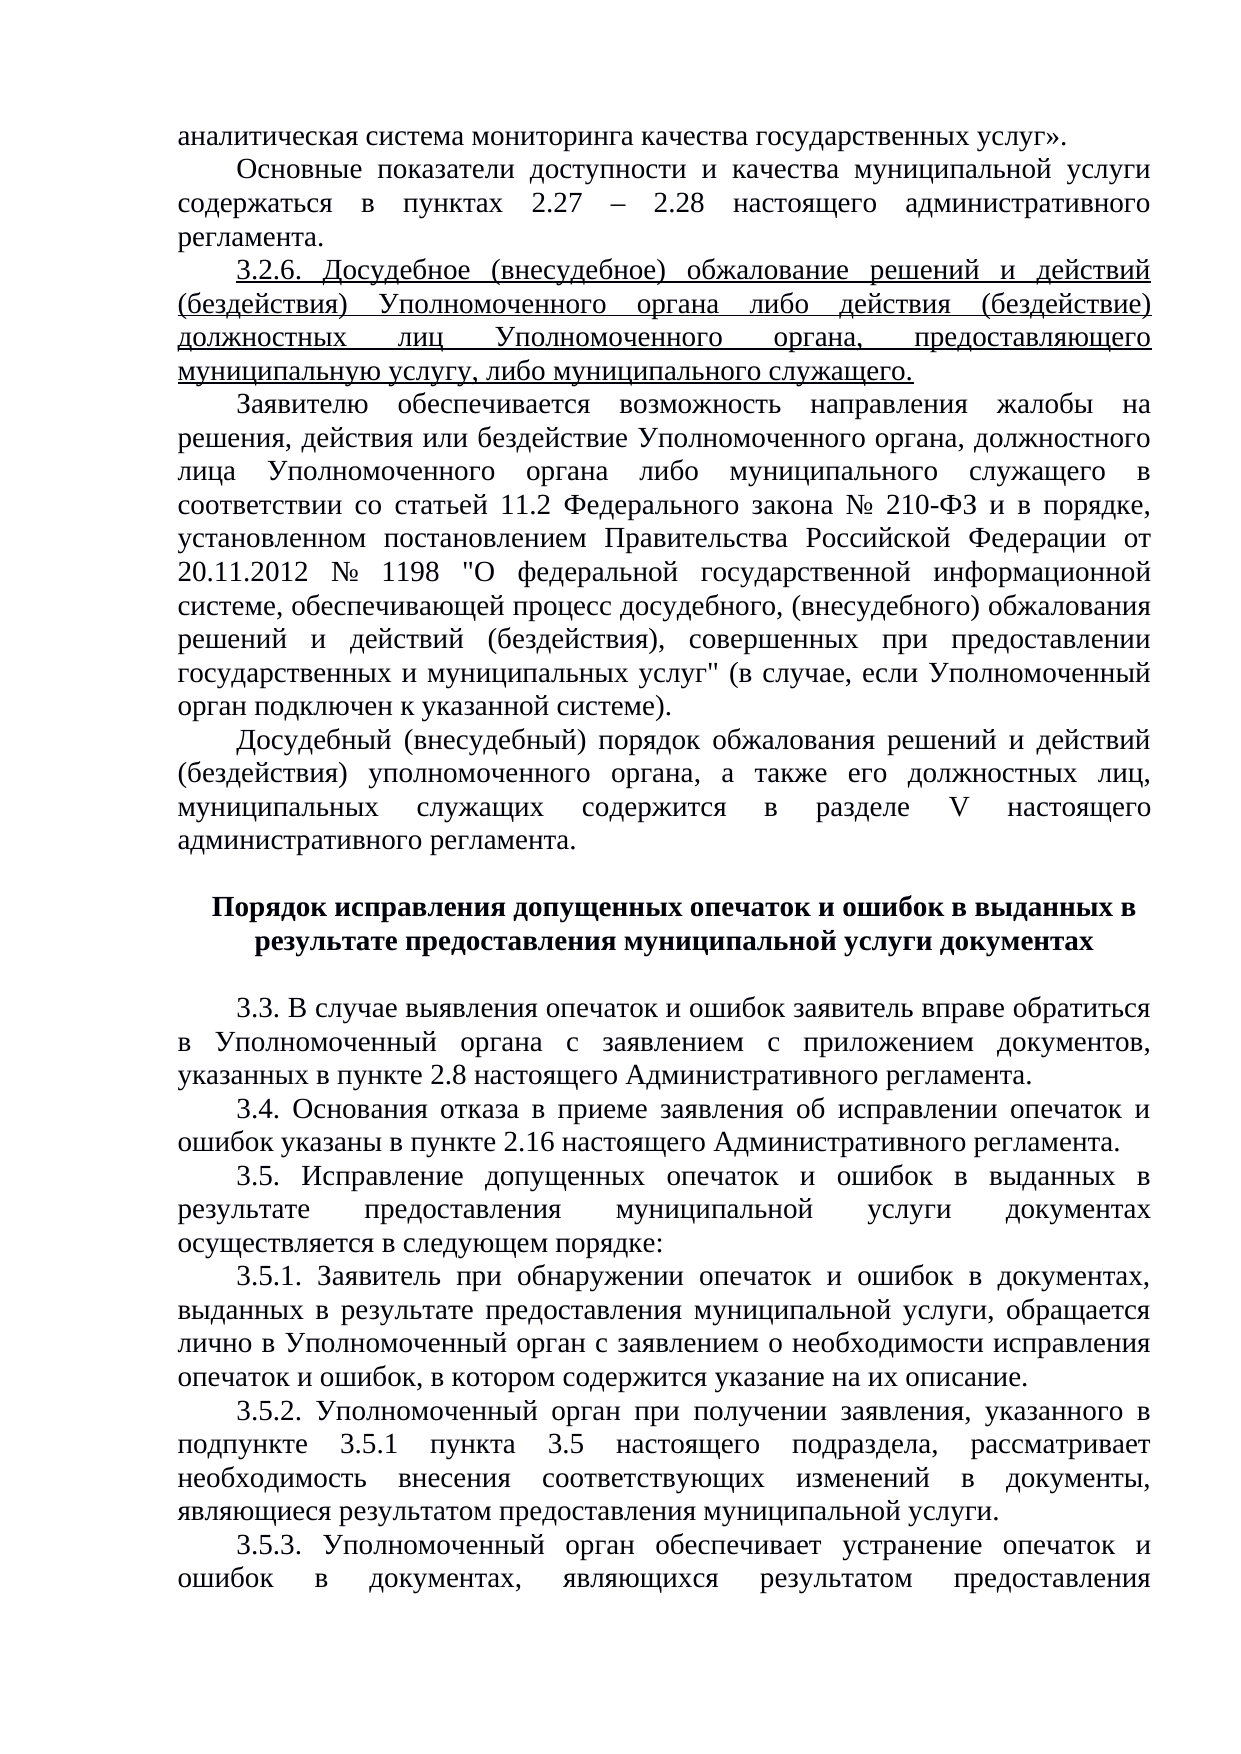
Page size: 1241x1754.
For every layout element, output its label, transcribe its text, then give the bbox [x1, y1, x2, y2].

text 3.3. В случае выявления опечаток и ошибок заявитель вправе обратиться в Уполномоченный органа с заявлением с приложением документов, указанных в пункте 2.8 настоящего Административного регламента. [177, 990, 1152, 1091]
text 3.2.6. Досудебное (внесудебное) обжалование решений и действий (бездействия) Уполномоченного органа либо действия (бездействие) должностных лиц Уполномоченного органа, предоставляющего муниципальную услугу, либо муниципального служащего. [177, 252, 1152, 315]
text Заявителю обеспечивается возможность направления жалобы на решения, действия или бездействие Уполномоченного органа, должностного лица Уполномоченного органа либо муниципального служащего в соответствии со статьей 11.2 Федерального закона № 210-ФЗ и в порядке, установленном постановлением Правительства Российской Федерации от 20.11.2012 № 1198 "О федеральной государственной информационной системе, обеспечивающей процесс досудебного, (внесудебного) обжалования решений и действий (бездействия), совершенных при предоставлении государственных и муниципальных услуг" (в случае, если Уполномоченный орган подключен к указанной системе). [177, 386, 1152, 722]
text 3.4. Основания отказа в приеме заявления об исправлении опечаток и ошибок указаны в пункте 2.16 настоящего Административного регламента. [177, 1091, 1152, 1158]
text 3.5.2. Уполномоченный орган при получении заявления, указанного в подпункте 3.5.1 пункта 3.5 настоящего подраздела, рассматривает необходимость внесения соответствующих изменений в документы, являющиеся результатом предоставления муниципальной услуги. [177, 1393, 1152, 1527]
text Основные показатели доступности и качества муниципальной услуги содержаться в пунктах 2.27 – 2.28 настоящего административного регламента. [177, 152, 1152, 252]
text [177, 1527, 1152, 1594]
text 3.5.1. Заявитель при обнаружении опечаток и ошибок в документах, выданных в результате предоставления муниципальной услуги, обращается лично в Уполномоченный орган с заявлением о необходимости исправления опечаток и ошибок, в котором содержится указание на их описание. [177, 1258, 1152, 1393]
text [177, 118, 1152, 152]
text Досудебный (внесудебный) порядок обжалования решений и действий (бездействия) уполномоченного органа, а также его должностных лиц, муниципальных служащих содержится в разделе V настоящего административного регламента. [177, 722, 1152, 856]
text Порядок исправления допущенных опечаток и ошибок в выданных в результате предоставления муниципальной услуги документах [197, 889, 1152, 957]
text 3.5. Исправление допущенных опечаток и ошибок в выданных в результате предоставления муниципальной услуги документах осуществляется в следующем порядке: [177, 1158, 1152, 1258]
text 3.2.6. Досудебное (внесудебное) обжалование решений и действий (бездействия) Уполномоченного органа либо действия (бездействие) должностных лиц Уполномоченного органа, предоставляющего муниципальную услугу, либо муниципального служащего. [177, 316, 1152, 348]
text 3.2.6. Досудебное (внесудебное) обжалование решений и действий (бездействия) Уполномоченного органа либо действия (бездействие) должностных лиц Уполномоченного органа, предоставляющего муниципальную услугу, либо муниципального служащего. [177, 350, 1152, 386]
